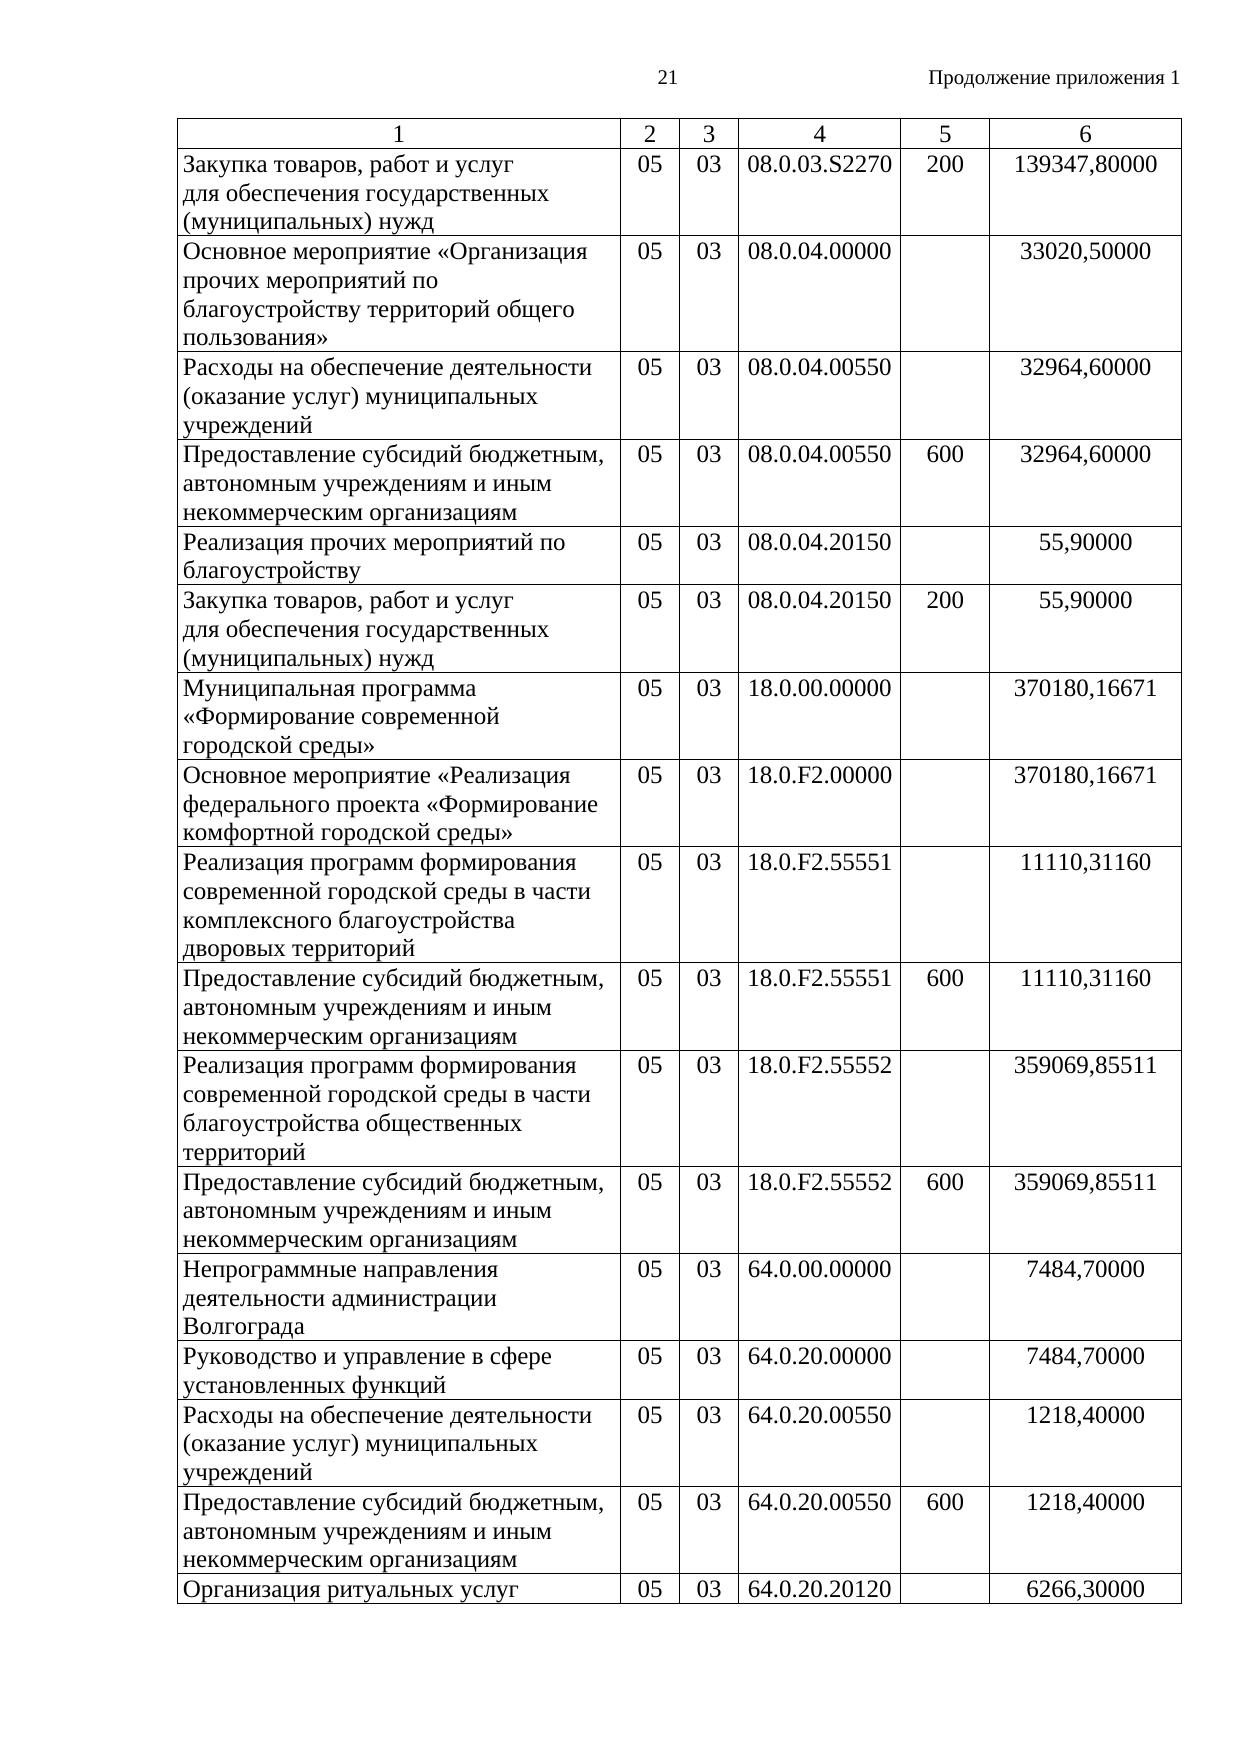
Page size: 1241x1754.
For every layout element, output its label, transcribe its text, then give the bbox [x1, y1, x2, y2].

table_cell 11110,31160 [990, 963, 1181, 1049]
table_cell 03 [680, 440, 738, 526]
table_cell 05 [621, 1051, 679, 1166]
table_cell 03 [680, 236, 738, 351]
table_cell 03 [680, 1400, 738, 1486]
table_cell 32964,60000 [990, 440, 1181, 526]
table_cell 55,90000 [990, 585, 1181, 672]
table_cell 05 [621, 963, 679, 1049]
table_cell 64.0.20.00550 [739, 1400, 900, 1486]
table_cell Предоставление субсидий бюджетным, автономным учреждениям и иным некоммерческим организациям [178, 963, 620, 1049]
table_cell 33020,50000 [990, 236, 1181, 351]
table_cell Закупка товаров, работ и услуг для обеспечения государственных (муниципальных) нужд [178, 585, 620, 672]
table_cell [901, 1051, 989, 1166]
table_header 2 [621, 119, 679, 148]
table_header 6 [990, 119, 1181, 148]
table_cell 359069,85511 [990, 1167, 1181, 1253]
table_cell 05 [621, 149, 679, 235]
table_cell Основное мероприятие «Реализация федерального проекта «Формирование комфортной городской среды» [178, 760, 620, 846]
table_cell [901, 760, 989, 846]
table_cell 7484,70000 [990, 1254, 1181, 1340]
table_header 4 [739, 119, 900, 148]
table_cell [901, 1400, 989, 1486]
table_cell 200 [901, 585, 989, 672]
table_cell 08.0.04.20150 [739, 585, 900, 672]
table_cell [901, 1341, 989, 1399]
table_cell 05 [621, 1167, 679, 1253]
table_cell Реализация прочих мероприятий по благоустройству [178, 527, 620, 584]
table_cell 05 [621, 673, 679, 759]
table_cell 03 [680, 527, 738, 584]
table_cell 03 [680, 1254, 738, 1340]
table_cell 18.0.F2.55551 [739, 963, 900, 1049]
table_cell 18.0.F2.55551 [739, 847, 900, 962]
table_cell 1218,40000 [990, 1487, 1181, 1573]
table_cell 03 [680, 585, 738, 672]
table_cell Непрограммные направления деятельности администрации Волгограда [178, 1254, 620, 1340]
table_cell 03 [680, 1167, 738, 1253]
table_cell 18.0.00.00000 [739, 673, 900, 759]
table_cell 64.0.20.00000 [739, 1341, 900, 1399]
table_cell 03 [680, 673, 738, 759]
table_cell 08.0.03.S2270 [739, 149, 900, 235]
table_cell Основное мероприятие «Организация прочих мероприятий по благоустройству территорий общего пользования» [178, 236, 620, 351]
table_cell 05 [621, 585, 679, 672]
table_cell Муниципальная программа «Формирование современной городской среды» [178, 673, 620, 759]
table_cell 18.0.F2.55552 [739, 1167, 900, 1253]
table_cell [901, 1254, 989, 1340]
table_cell 05 [621, 352, 679, 438]
table_cell Руководство и управление в сфере установленных функций [178, 1341, 620, 1399]
table_cell Предоставление субсидий бюджетным, автономным учреждениям и иным некоммерческим организациям [178, 1167, 620, 1253]
table_cell Предоставление субсидий бюджетным, автономным учреждениям и иным некоммерческим организациям [178, 440, 620, 526]
table_cell 05 [621, 1400, 679, 1486]
table_cell 600 [901, 963, 989, 1049]
table_header 3 [680, 119, 738, 148]
table_cell 32964,60000 [990, 352, 1181, 438]
table_cell [901, 236, 989, 351]
table_cell 05 [621, 1341, 679, 1399]
table_cell 64.0.00.00000 [739, 1254, 900, 1340]
table_cell 6266,30000 [990, 1574, 1181, 1603]
table_cell 05 [621, 527, 679, 584]
table_cell 18.0.F2.00000 [739, 760, 900, 846]
table_cell 05 [621, 1574, 679, 1603]
table_header 1 [178, 119, 620, 148]
table_cell [901, 673, 989, 759]
table_cell 370180,16671 [990, 760, 1181, 846]
table_cell 600 [901, 440, 989, 526]
table_cell 11110,31160 [990, 847, 1181, 962]
table_cell [901, 527, 989, 584]
table_cell 05 [621, 236, 679, 351]
table_cell 05 [621, 760, 679, 846]
table_cell 18.0.F2.55552 [739, 1051, 900, 1166]
table_cell 03 [680, 963, 738, 1049]
table_cell [901, 352, 989, 438]
table_cell Расходы на обеспечение деятельности (оказание услуг) муниципальных учреждений [178, 1400, 620, 1486]
table_cell 03 [680, 352, 738, 438]
table_cell 600 [901, 1487, 989, 1573]
table_cell 08.0.04.00000 [739, 236, 900, 351]
table_cell Реализация программ формирования современной городской среды в части комплексного благоустройства дворовых территорий [178, 847, 620, 962]
table_cell 03 [680, 1051, 738, 1166]
table_cell 03 [680, 1341, 738, 1399]
table_cell 64.0.20.00550 [739, 1487, 900, 1573]
table_cell 03 [680, 1574, 738, 1603]
table_cell 600 [901, 1167, 989, 1253]
table_cell 03 [680, 149, 738, 235]
table_cell 08.0.04.00550 [739, 352, 900, 438]
table_cell [901, 847, 989, 962]
table_cell 64.0.20.20120 [739, 1574, 900, 1603]
table_cell 05 [621, 1254, 679, 1340]
table_cell 1218,40000 [990, 1400, 1181, 1486]
table_cell Организация ритуальных услуг [178, 1574, 620, 1603]
table_cell 359069,85511 [990, 1051, 1181, 1166]
table_cell Предоставление субсидий бюджетным, автономным учреждениям и иным некоммерческим организациям [178, 1487, 620, 1573]
table_cell [901, 1574, 989, 1603]
table_cell 139347,80000 [990, 149, 1181, 235]
table_cell 370180,16671 [990, 673, 1181, 759]
table_cell 05 [621, 1487, 679, 1573]
table_cell 08.0.04.00550 [739, 440, 900, 526]
table_cell Реализация программ формирования современной городской среды в части благоустройства общественных территорий [178, 1051, 620, 1166]
table_cell 7484,70000 [990, 1341, 1181, 1399]
table_cell 05 [621, 847, 679, 962]
table_cell 03 [680, 847, 738, 962]
table_cell 05 [621, 440, 679, 526]
table_cell 200 [901, 149, 989, 235]
table_cell 03 [680, 760, 738, 846]
table_cell Закупка товаров, работ и услуг для обеспечения государственных (муниципальных) нужд [178, 149, 620, 235]
table_cell 55,90000 [990, 527, 1181, 584]
table_cell Расходы на обеспечение деятельности (оказание услуг) муниципальных учреждений [178, 352, 620, 438]
table_cell 08.0.04.20150 [739, 527, 900, 584]
table_cell 03 [680, 1487, 738, 1573]
table_header 5 [901, 119, 989, 148]
